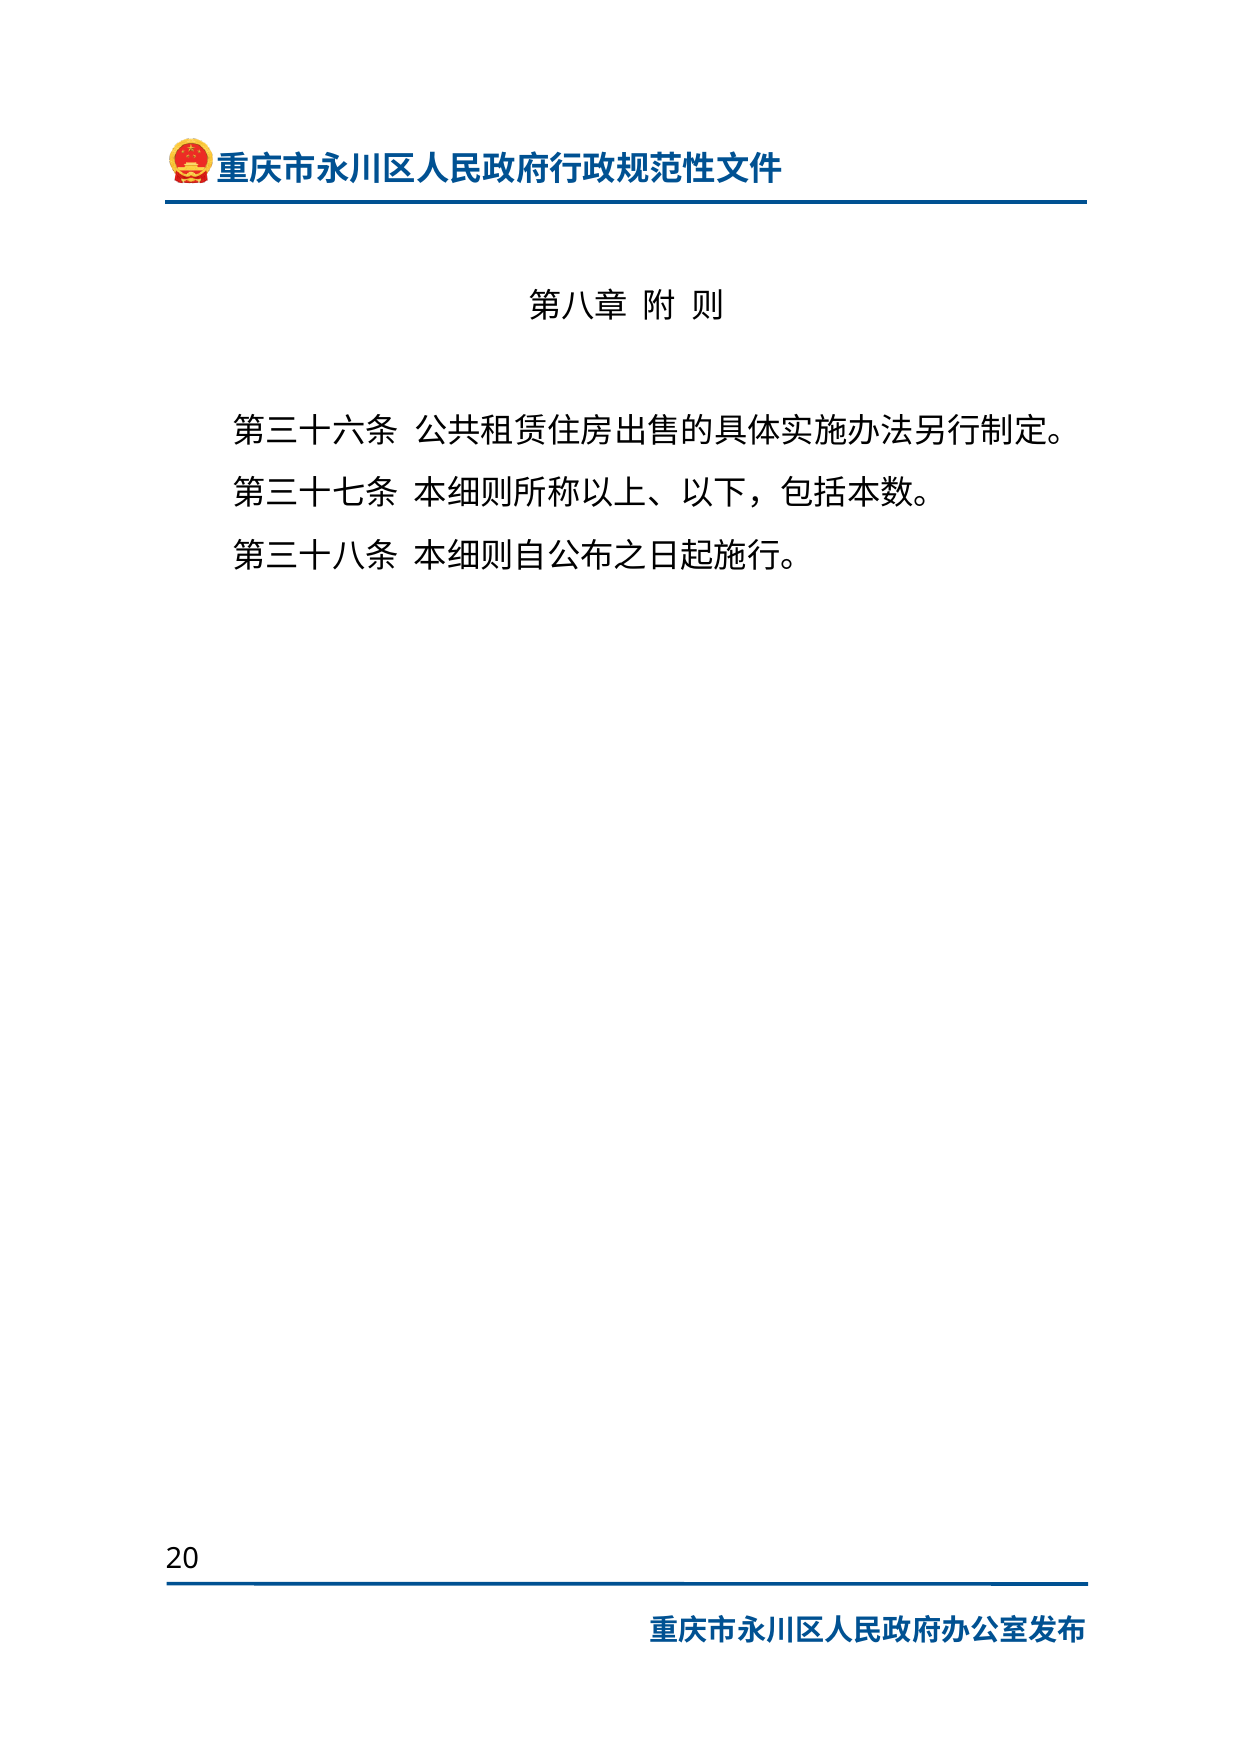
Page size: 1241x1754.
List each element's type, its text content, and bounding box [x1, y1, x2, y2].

text 第三十七条 本细则所称以上、以下，包括本数。 [165, 454, 1087, 517]
text 第八章 附 则 [165, 267, 1087, 329]
text 第三十六条 公共租赁住房出售的具体实施办法另行制定。 [165, 392, 1087, 454]
picture [165, 136, 217, 187]
text 第三十八条 本细则自公布之日起施行。 [165, 517, 1087, 579]
